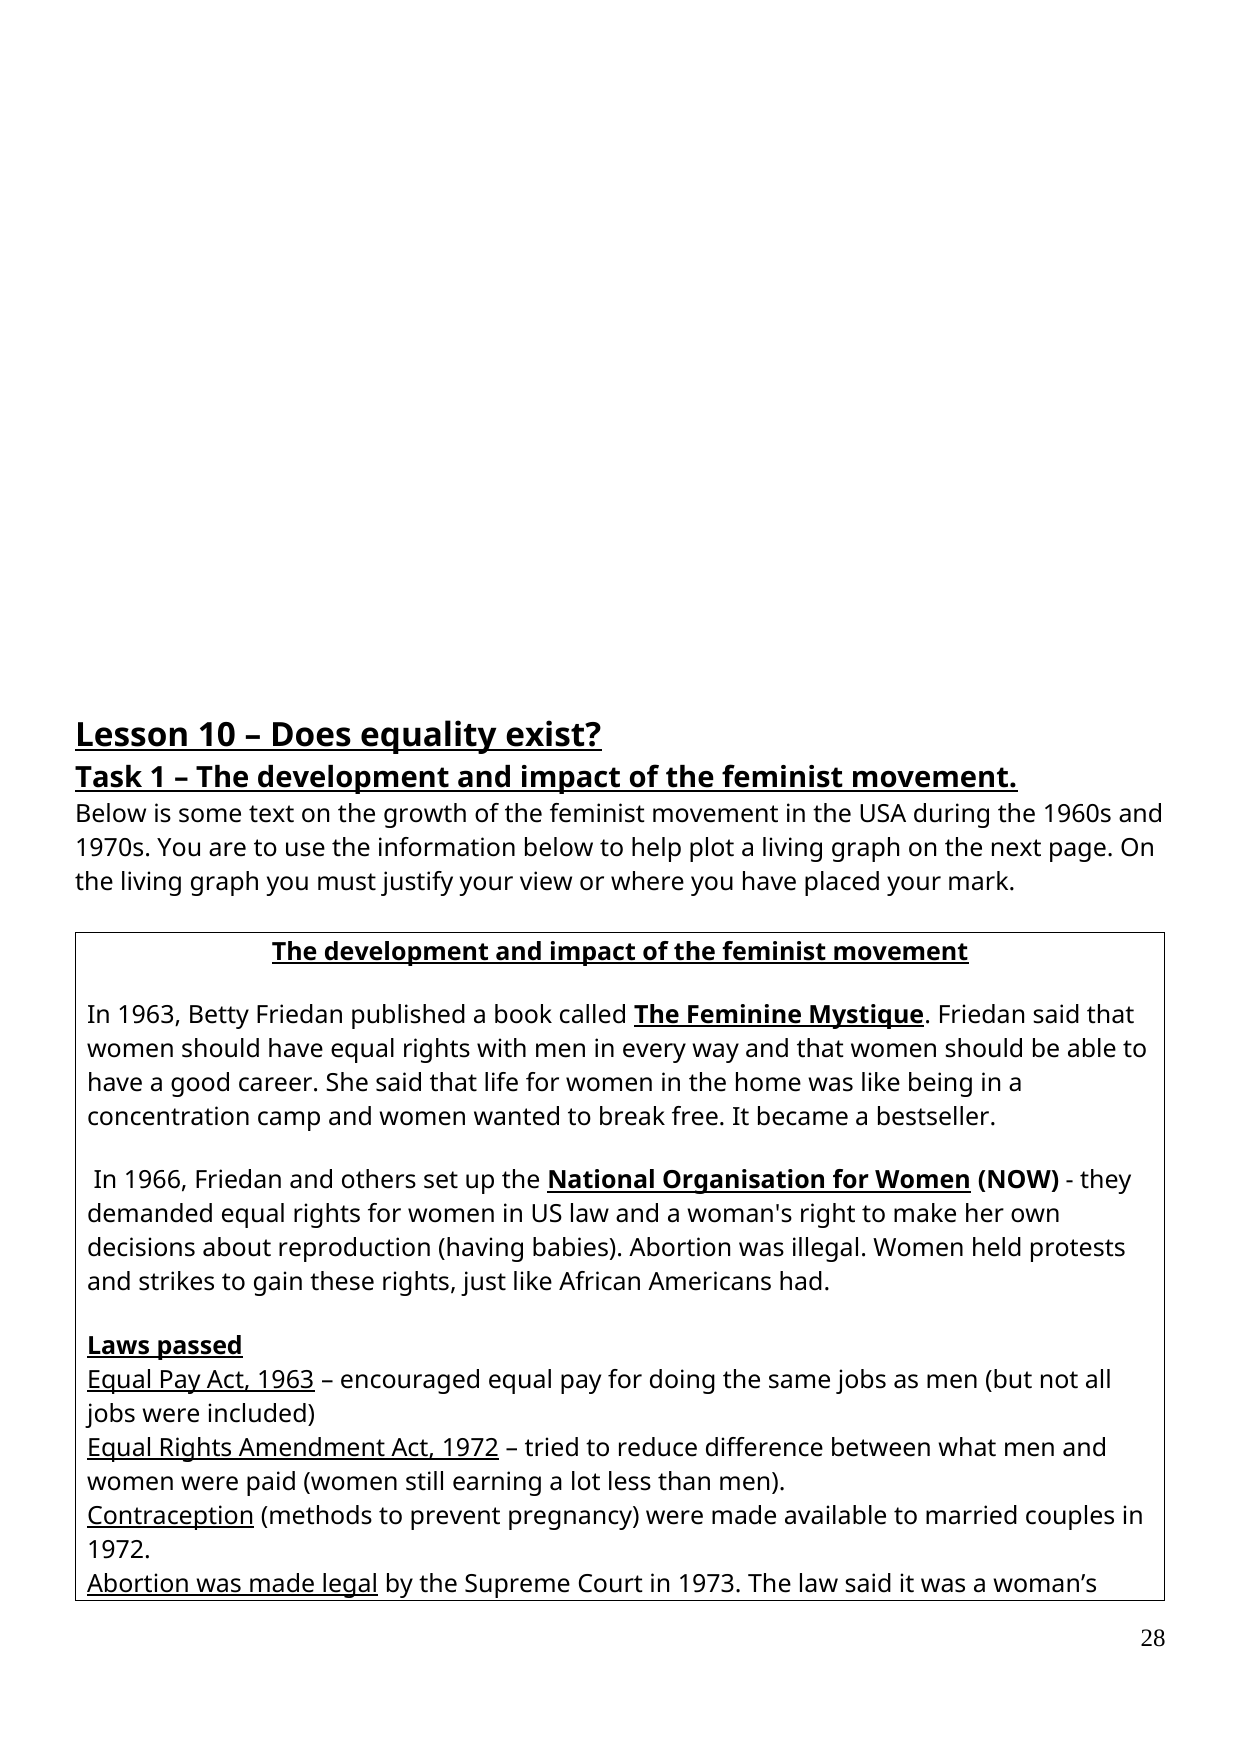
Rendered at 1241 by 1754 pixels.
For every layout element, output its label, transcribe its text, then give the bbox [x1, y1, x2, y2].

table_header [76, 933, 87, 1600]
text Below is some text on the growth of the feminist movement in the USA during the 1960s and 1970s. You are to use the information below to help plot a living graph on the next page. On the living graph you must justify your view or where you have placed your mark. [75, 796, 1165, 898]
text Task 1 – The development and impact of the feminist movement. [75, 756, 1165, 796]
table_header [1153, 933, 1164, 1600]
text Lesson 10 – Does equality exist? [75, 711, 1165, 756]
